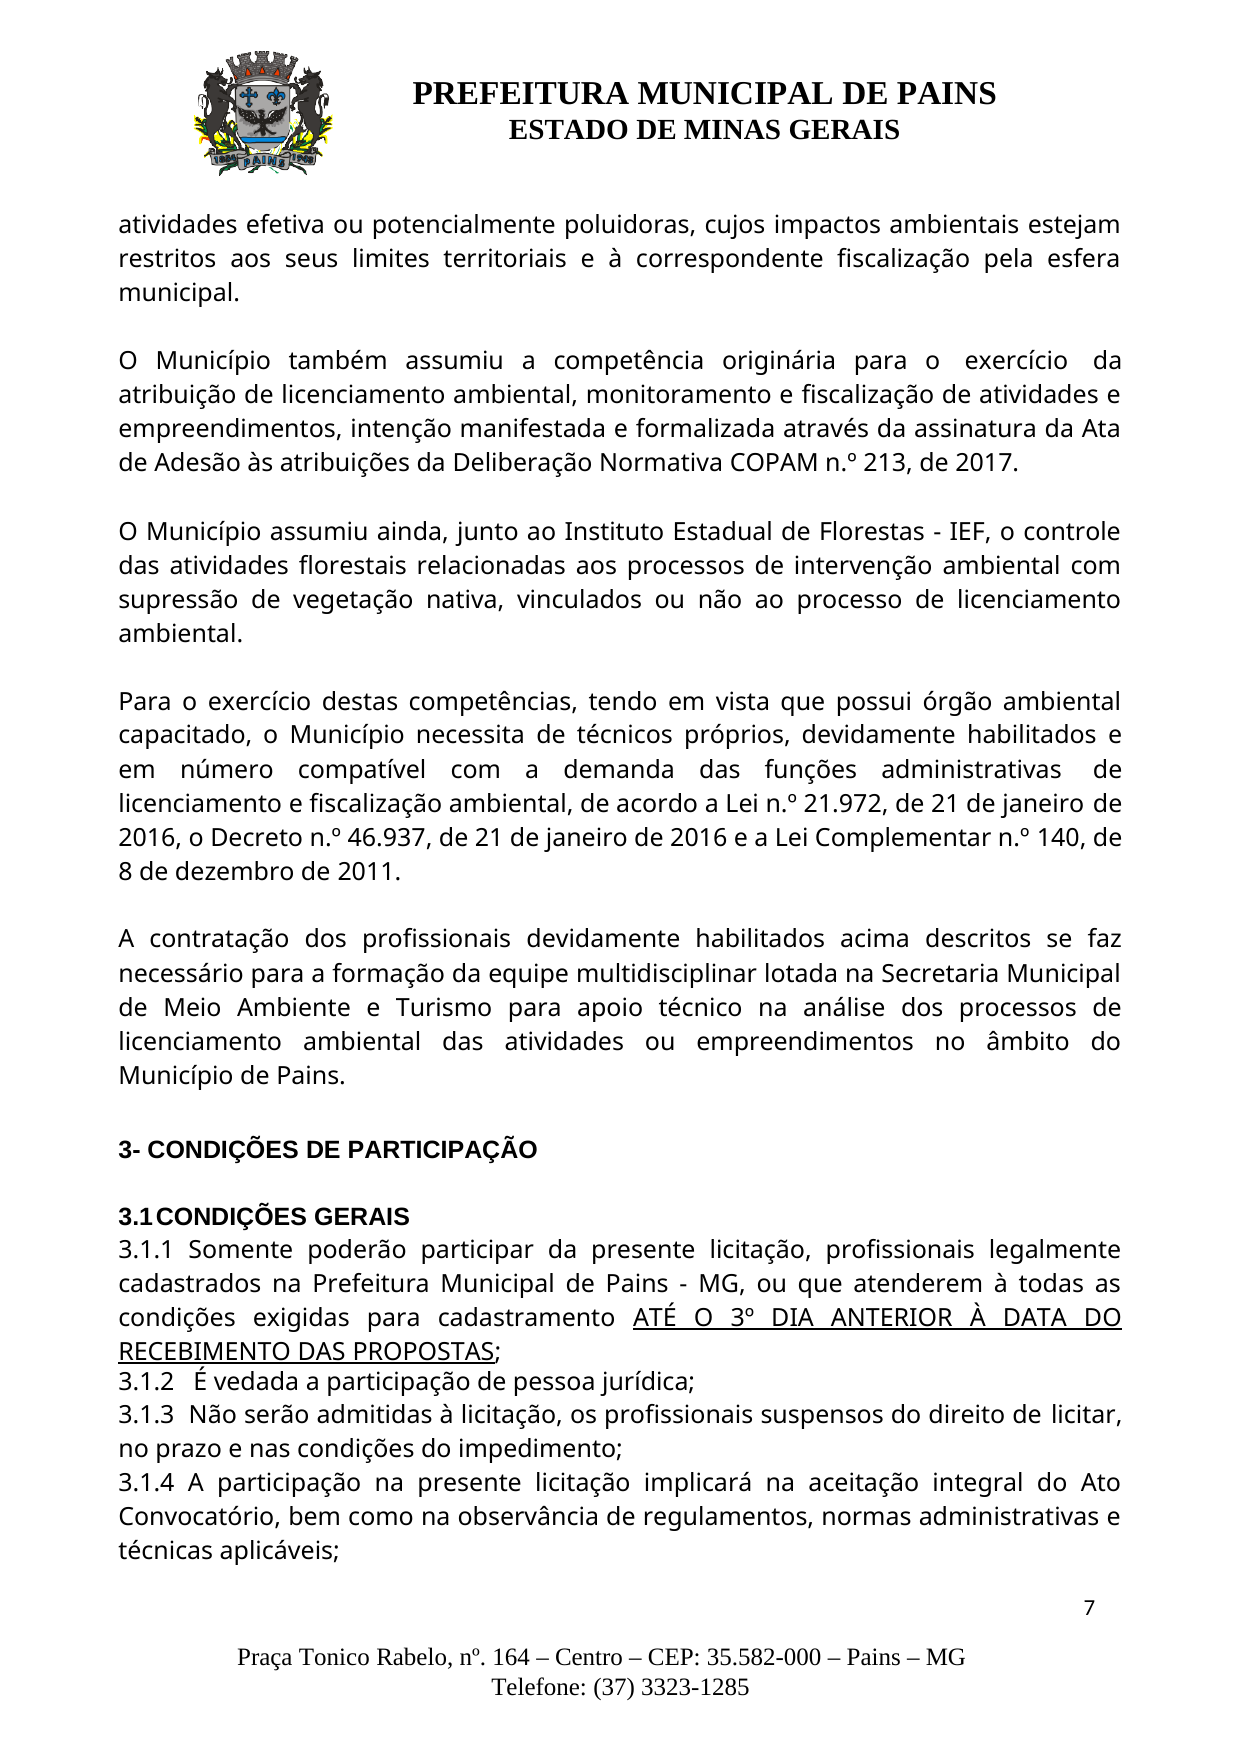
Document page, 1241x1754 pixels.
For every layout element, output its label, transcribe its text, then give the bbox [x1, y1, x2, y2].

text Para o exercício destas competências, tendo em vista que possui órgão ambiental capacitado, o Município necessita de técnicos próprios, devidamente habilitados e em número compatível com a demanda das funções administrativas de licenciamento e fiscalização ambiental, de acordo a Lei n.º 21.972, de 21 de janeiro de 2016, o Decreto n.º 46.937, de 21 de janeiro de 2016 e a Lei Complementar n.º 140, de 8 de dezembro de 2011. [118, 683, 1122, 887]
subtitle 3- CONDIÇÕES DE PARTICIPAÇÃO [118, 1135, 1122, 1164]
text A contratação dos profissionais devidamente habilitados acima descritos se faz necessário para a formação da equipe multidisciplinar lotada na Secretaria Municipal de Meio Ambiente e Turismo para apoio técnico na análise dos processos de licenciamento ambiental das atividades ou empreendimentos no âmbito do Município de Pains. [118, 921, 1122, 1091]
list CONDIÇÕES GERAIS [118, 1202, 1122, 1231]
list 3.1.3 Não serão admitidas à licitação, os profissionais suspensos do direito de licitar, no prazo e nas condições do impedimento; [118, 1396, 1122, 1464]
list 3.1.1 Somente poderão participar da presente licitação, profissionais legalmente cadastrados na Prefeitura Municipal de Pains - MG, ou que atenderem à todas as condições exigidas para cadastramento ATÉ O 3º DIA ANTERIOR À DATA DO RECEBIMENTO DAS PROPOSTAS; [118, 1231, 1122, 1368]
text O Município também assumiu a competência originária para o exercício da atribuição de licenciamento ambiental, monitoramento e fiscalização de atividades e empreendimentos, intenção manifestada e formalizada através da assinatura da Ata de Adesão às atribuições da Deliberação Normativa COPAM n.º 213, de 2017. [118, 343, 1122, 479]
list É vedada a participação de pessoa jurídica; [118, 1368, 1122, 1396]
text O Município assumiu ainda, junto ao Instituto Estadual de Florestas - IEF, o controle das atividades florestais relacionadas aos processos de intervenção ambiental com supressão de vegetação nativa, vinculados ou não ao processo de licenciamento ambiental. [118, 513, 1122, 649]
list 3.1.4 A participação na presente licitação implicará na aceitação integral do Ato Convocatório, bem como na observância de regulamentos, normas administrativas e técnicas aplicáveis; [118, 1464, 1122, 1567]
picture [193, 51, 333, 176]
